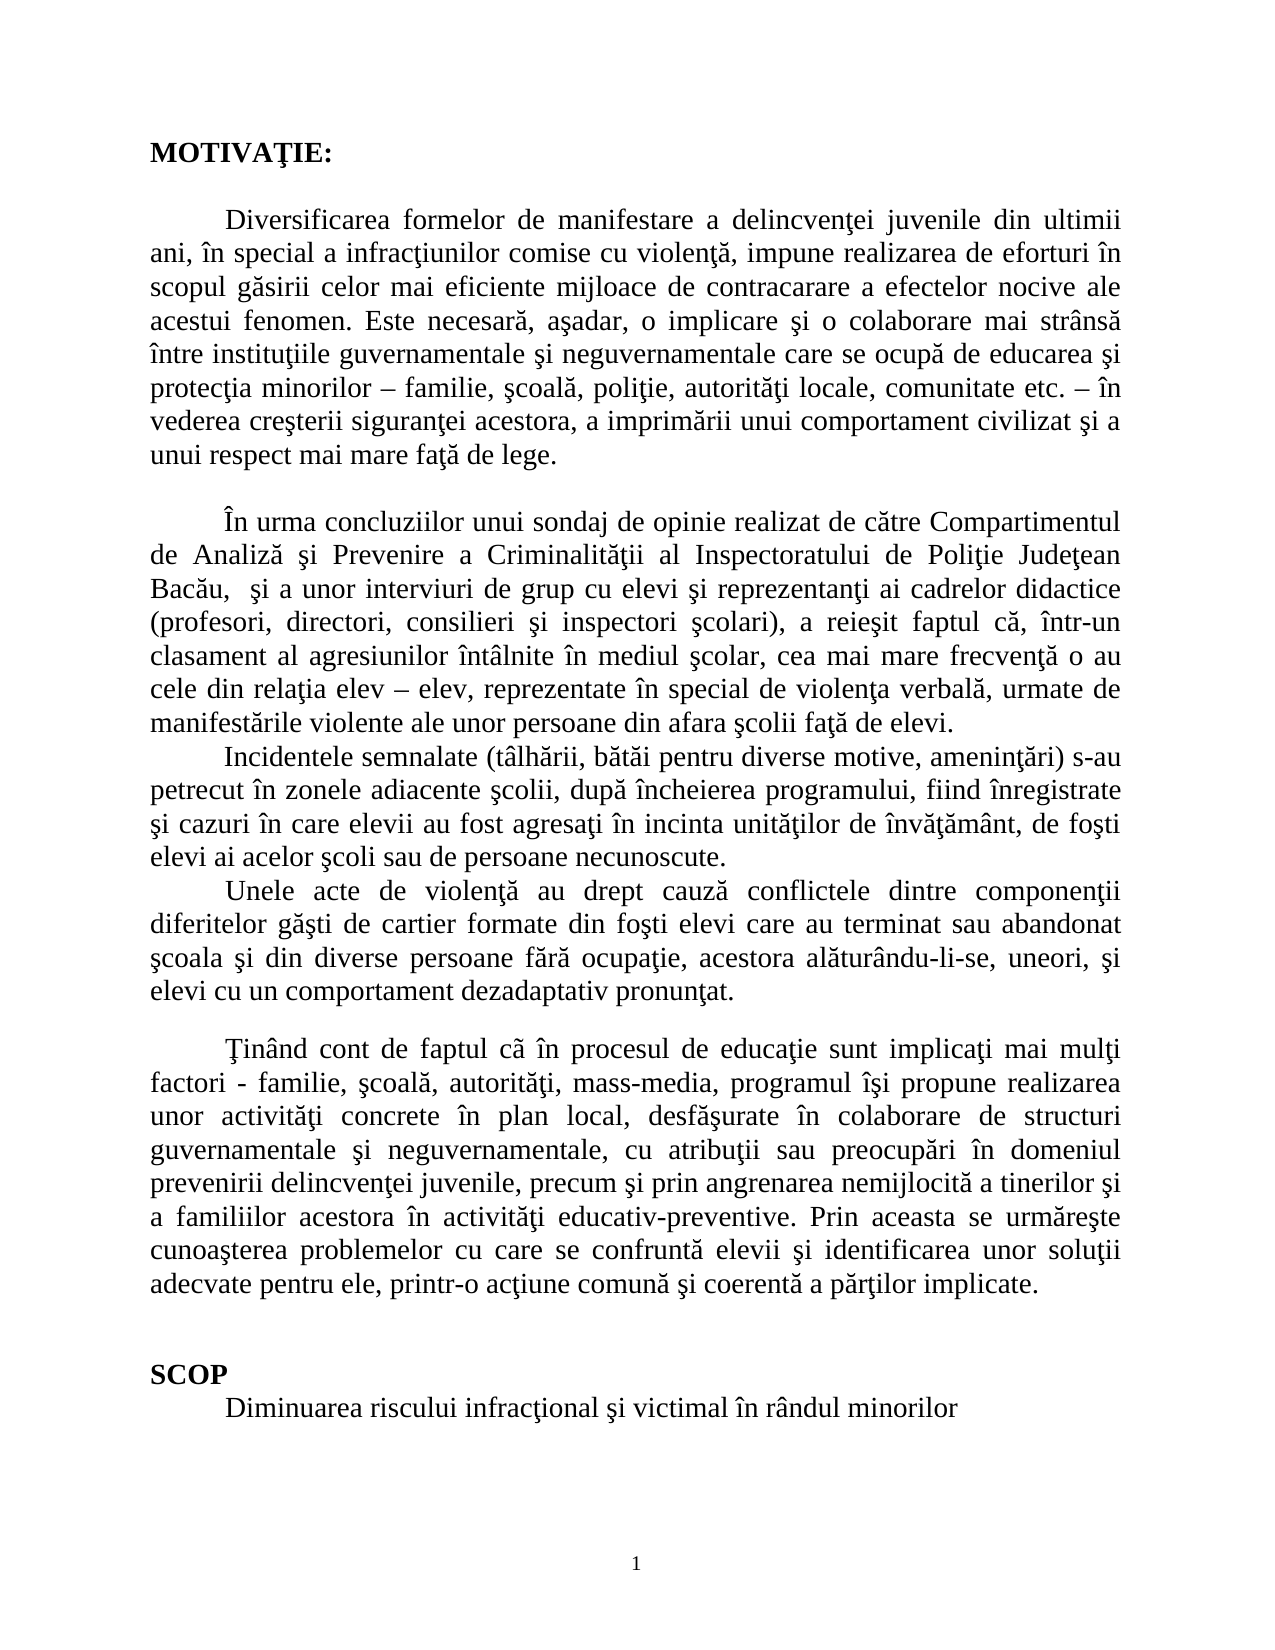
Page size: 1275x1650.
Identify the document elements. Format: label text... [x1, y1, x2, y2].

text Diversificarea formelor de manifestare a delincvenţei juvenile din ultimii ani, în special a infracţiunilor comise cu violenţă, impune realizarea de eforturi în scopul găsirii celor mai eficiente mijloace de contracarare a efectelor nocive ale acestui fenomen. Este necesară, aşadar, o implicare şi o colaborare mai strânsă între instituţiile guvernamentale şi neguvernamentale care se ocupă de educarea şi protecţia minorilor – familie, şcoală, poliţie, autorităţi locale, comunitate etc. – în vederea creşterii siguranţei acestora, a imprimării unui comportament civilizat şi a unui respect mai mare faţă de lege. [150, 202, 1122, 470]
text Incidentele semnalate (tâlhării, bătăi pentru diverse motive, ameninţări) s-au petrecut în zonele adiacente şcolii, după încheierea programului, fiind înregistrate şi cazuri în care elevii au fost agresaţi în incinta unităţilor de învăţământ, de foşti elevi ai acelor şcoli sau de persoane necunoscute. [150, 739, 1122, 873]
text Unele acte de violenţă au drept cauză conflictele dintre componenţii diferitelor găşti de cartier formate din foşti elevi care au terminat sau abandonat şcoala şi din diverse persoane fără ocupaţie, acestora alăturându-li-se, uneori, şi elevi cu un comportament dezadaptativ pronunţat. [150, 873, 1122, 1007]
text SCOP [150, 1357, 1122, 1391]
text Diminuarea riscului infracţional şi victimal în rândul minorilor [150, 1391, 1122, 1424]
text În urma concluziilor unui sondaj de opinie realizat de către Compartimentul de Analiză şi Prevenire a Criminalităţii al Inspectoratului de Poliţie Judeţean Bacău, şi a unor interviuri de grup cu elevi şi reprezentanţi ai cadrelor didactice (profesori, directori, consilieri şi inspectori şcolari), a reieşit faptul că, într-un clasament al agresiunilor întâlnite în mediul şcolar, cea mai mare frecvenţă o au cele din relaţia elev – elev, reprezentate în special de violenţa verbală, urmate de manifestările violente ale unor persoane din afara şcolii faţă de elevi. [150, 504, 1122, 739]
text MOTIVAŢIE: [150, 135, 1122, 168]
text Ţinând cont de faptul cã în procesul de educaţie sunt implicaţi mai mulţi factori - familie, şcoală, autorităţi, mass-media, programul îşi propune realizarea unor activităţi concrete în plan local, desfăşurate în colaborare de structuri guvernamentale şi neguvernamentale, cu atribuţii sau preocupări în domeniul prevenirii delincvenţei juvenile, precum şi prin angrenarea nemijlocită a tinerilor şi a familiilor acestora în activităţi educativ-preventive. Prin aceasta se urmăreşte cunoaşterea problemelor cu care se confruntă elevii şi identificarea unor soluţii adecvate pentru ele, printr-o acţiune comună şi coerentă a părţilor implicate. [150, 1031, 1122, 1299]
